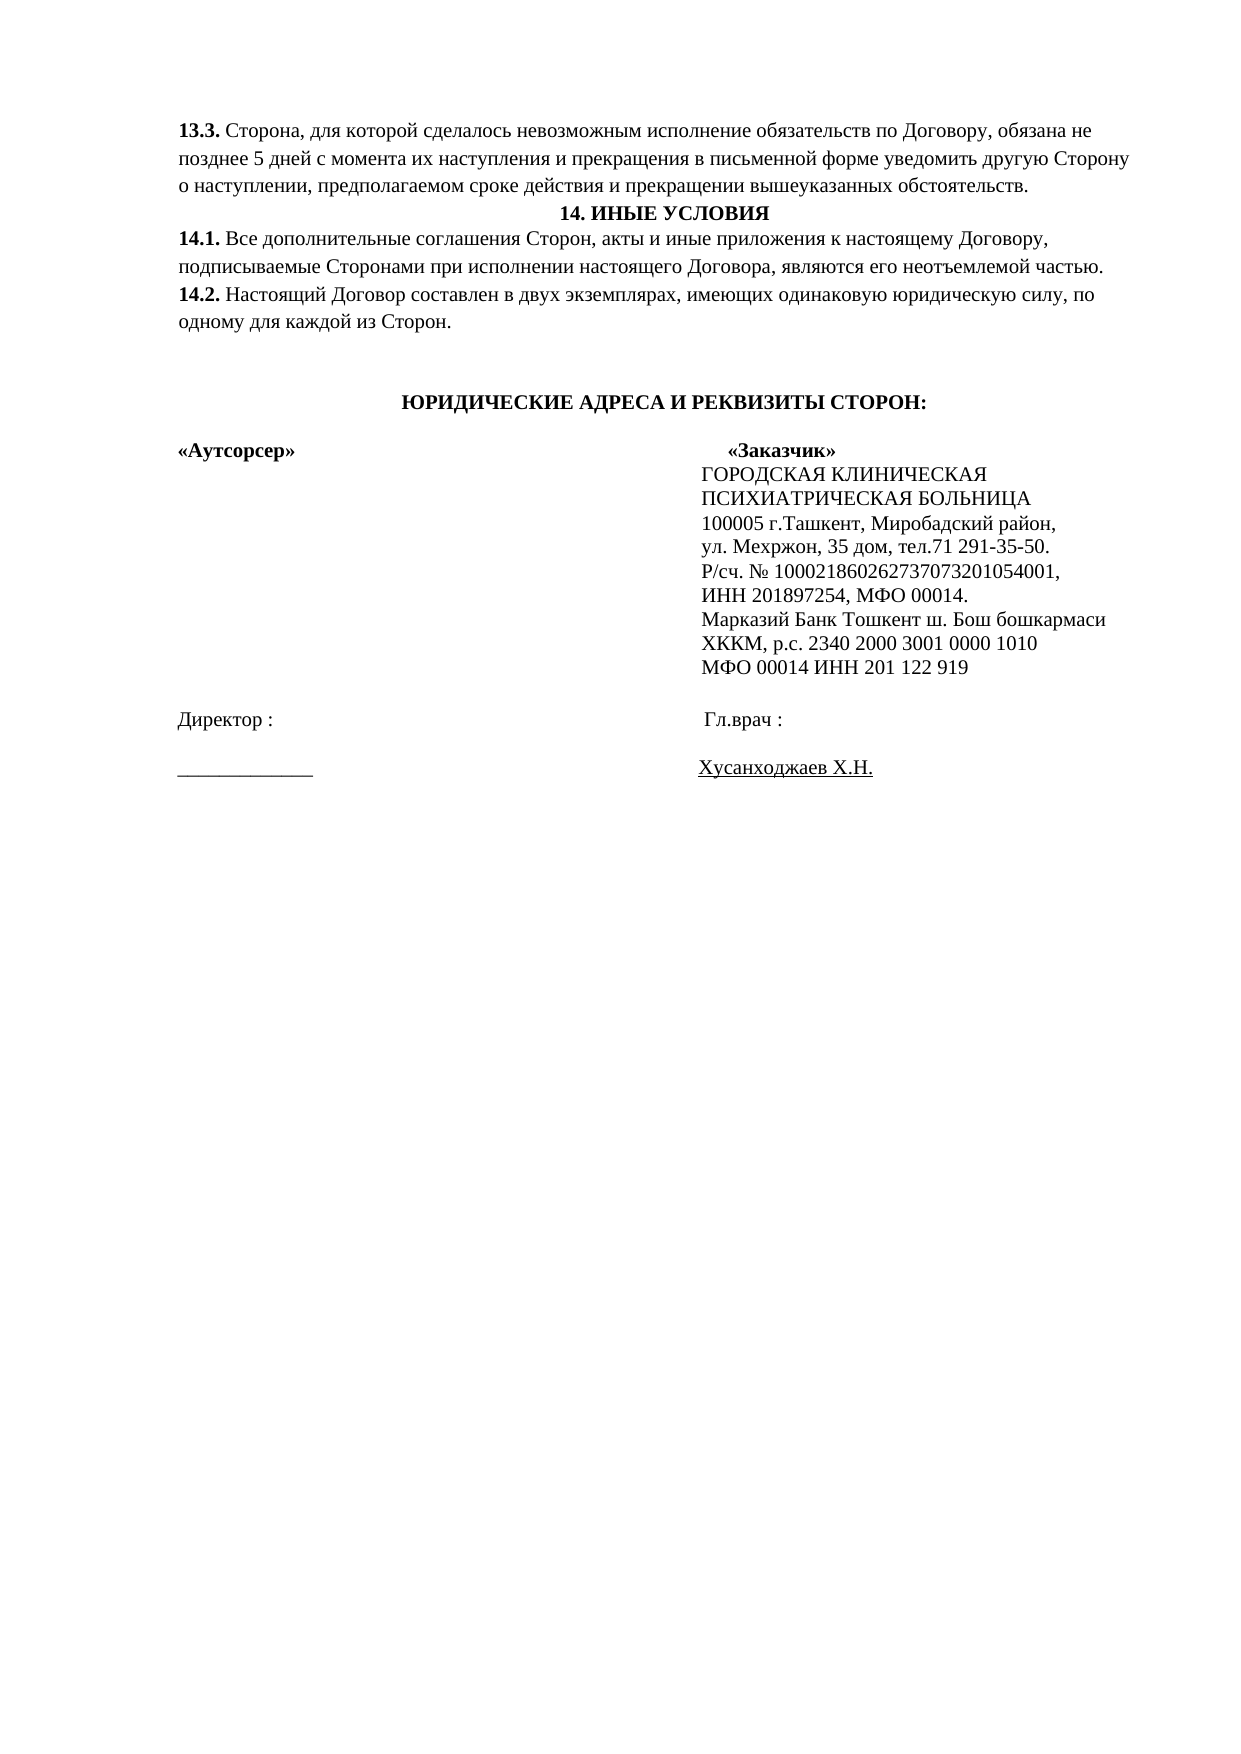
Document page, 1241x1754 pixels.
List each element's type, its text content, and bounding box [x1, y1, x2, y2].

text Р/сч. № 100021860262737073201054001, [701, 558, 1152, 583]
text 14.2. Настоящий Договор составлен в двух экземплярах, имеющих одинаковую юридическую силу, по одному для каждой из Сторон. [178, 282, 1139, 333]
text 100005 г.Ташкент, Миробадский район, [701, 510, 1152, 534]
text «Аутсорсер» [177, 438, 627, 462]
text 13.3. Сторона, для которой сделалось невозможным исполнение обязательств по Договору, обязана не позднее 5 дней с момента их наступления и прекращения в письменной форме уведомить другую Сторону о наступлении, предполагаемом сроке действия и прекращении вышеуказанных обстоятельств. [178, 118, 1139, 197]
text «Заказчик» [701, 438, 1152, 462]
text _____________ Хусанходжаев Х.Н. [177, 755, 1152, 779]
text ГОРОДСКАЯ КЛИНИЧЕСКАЯ ПСИХИАТРИЧЕСКАЯ БОЛЬНИЦА [701, 462, 1152, 510]
text ИНН 201897254, МФО 00014. [701, 583, 1152, 607]
text МФО 00014 ИНН 201 122 919 [701, 655, 1152, 679]
text ЮРИДИЧЕСКИЕ АДРЕСА И РЕКВИЗИТЫ СТОРОН: [177, 390, 1152, 414]
text Марказий Банк Тошкент ш. Бош бошкармаси ХККМ, р.с. 2340 2000 3001 0000 1010 [701, 607, 1152, 655]
text Директор : Гл.врач : [177, 707, 1152, 731]
text ул. Мехржон, 35 дом, тел.71 291-35-50. [701, 534, 1152, 558]
text 14.1. Все дополнительные соглашения Сторон, акты и иные приложения к настоящему Договору, подписываемые Сторонами при исполнении настоящего Договора, являются его неотъемлемой частью. [178, 226, 1139, 278]
subtitle 14. ИНЫЕ УСЛОВИЯ [178, 201, 1151, 225]
